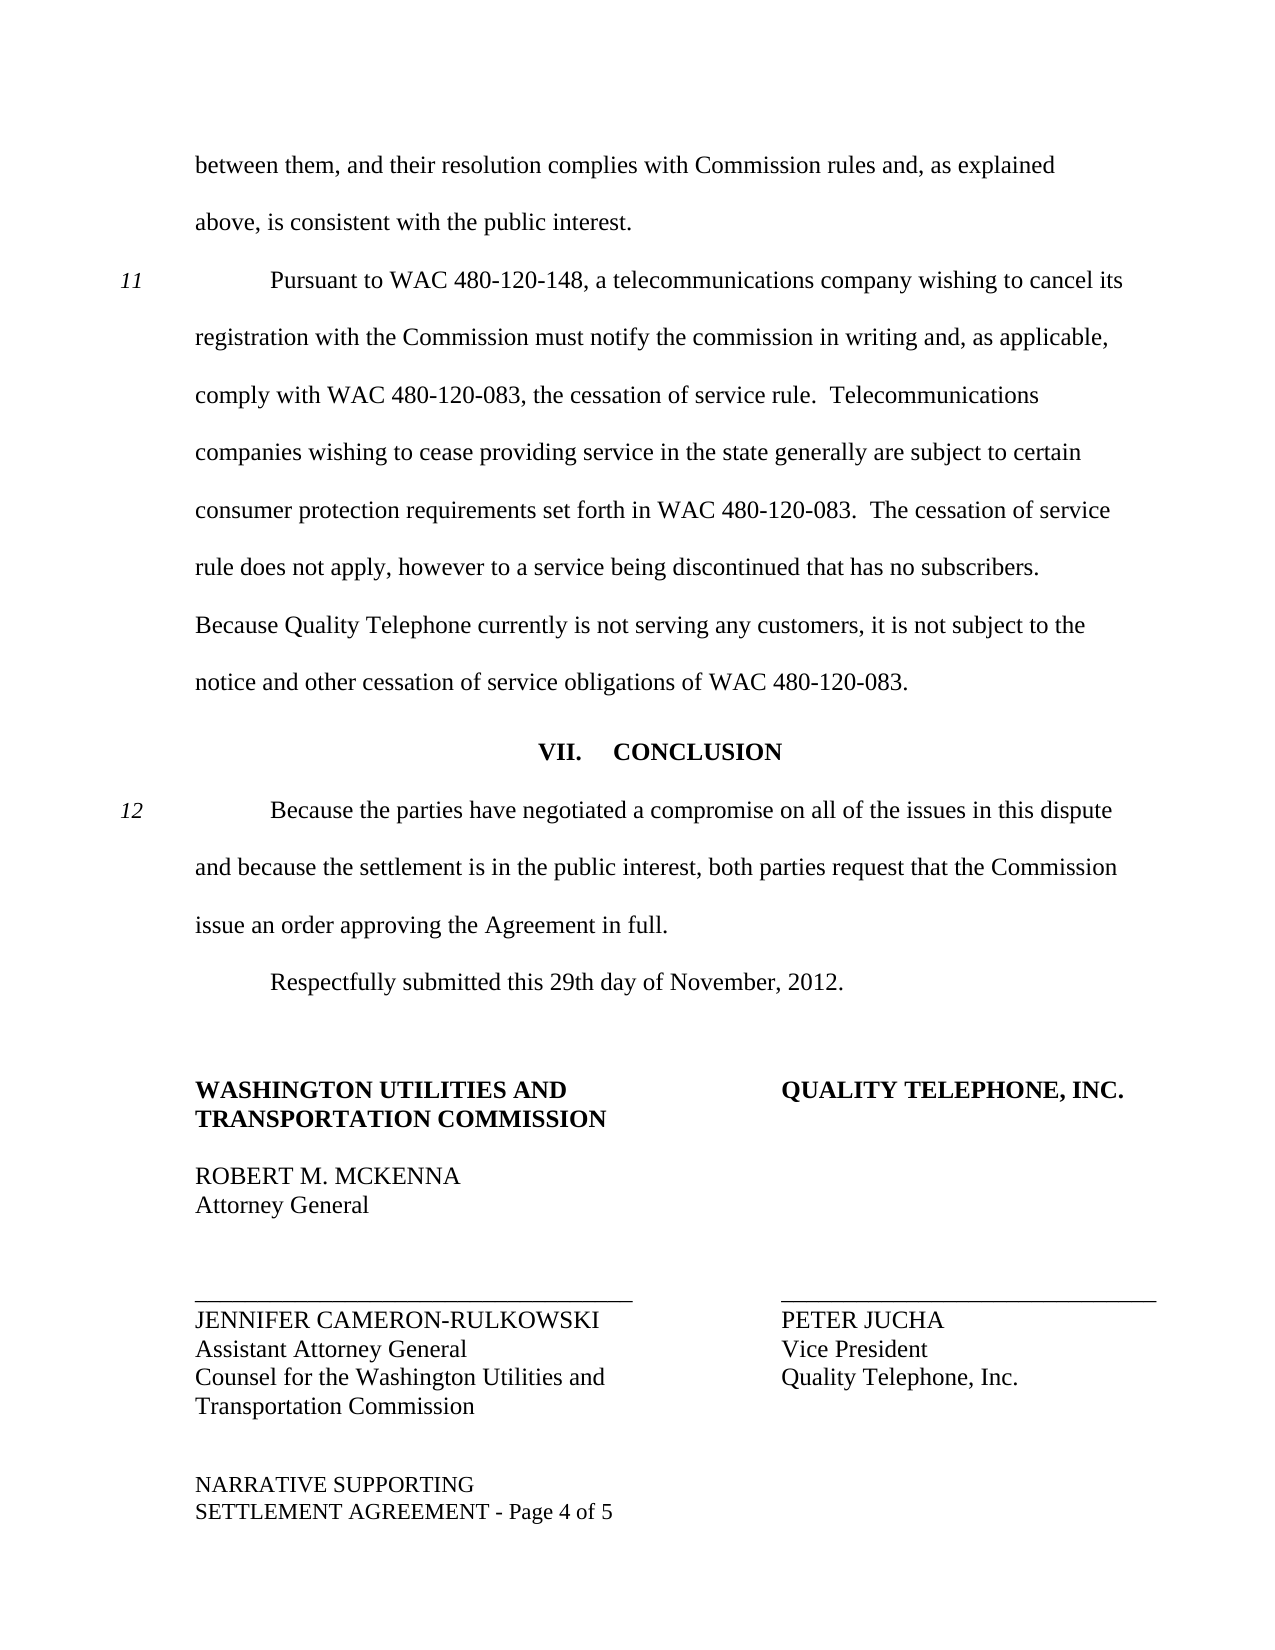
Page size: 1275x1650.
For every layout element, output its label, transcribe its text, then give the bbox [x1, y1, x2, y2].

list Pursuant to WAC 480-120-148, a telecommunications company wishing to cancel its registration with the Commission must notify the commission in writing and, as applicable, comply with WAC 480-120-083, the cessation of service rule. Telecommunications companies wishing to cease providing service in the state generally are subject to certain consumer protection requirements set forth in WAC 480-120-083. The cessation of service rule does not apply, however to a service being discontinued that has no subscribers. Because Quality Telephone currently is not serving any customers, it is not subject to the notice and other cessation of service obligations of WAC 480-120-083. [120, 265, 1125, 696]
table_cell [770, 1219, 1232, 1420]
text VII. CONCLUSION [195, 737, 1125, 766]
list Respectfully submitted this 29th day of November, 2012. [120, 967, 1125, 996]
list Because the parties have negotiated a compromise on all of the issues in this dispute and because the settlement is in the public interest, both parties request that the Commission issue an order approving the Agreement in full. [120, 795, 1125, 939]
table_header WASHINGTON UTILITIES AND TRANSPORTATION COMMISSION ROBERT M. MCKENNA Attorney General [184, 1075, 770, 1219]
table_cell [184, 1219, 770, 1420]
table_header QUALITY TELEPHONE, INC. [770, 1075, 1232, 1219]
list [120, 150, 1125, 236]
